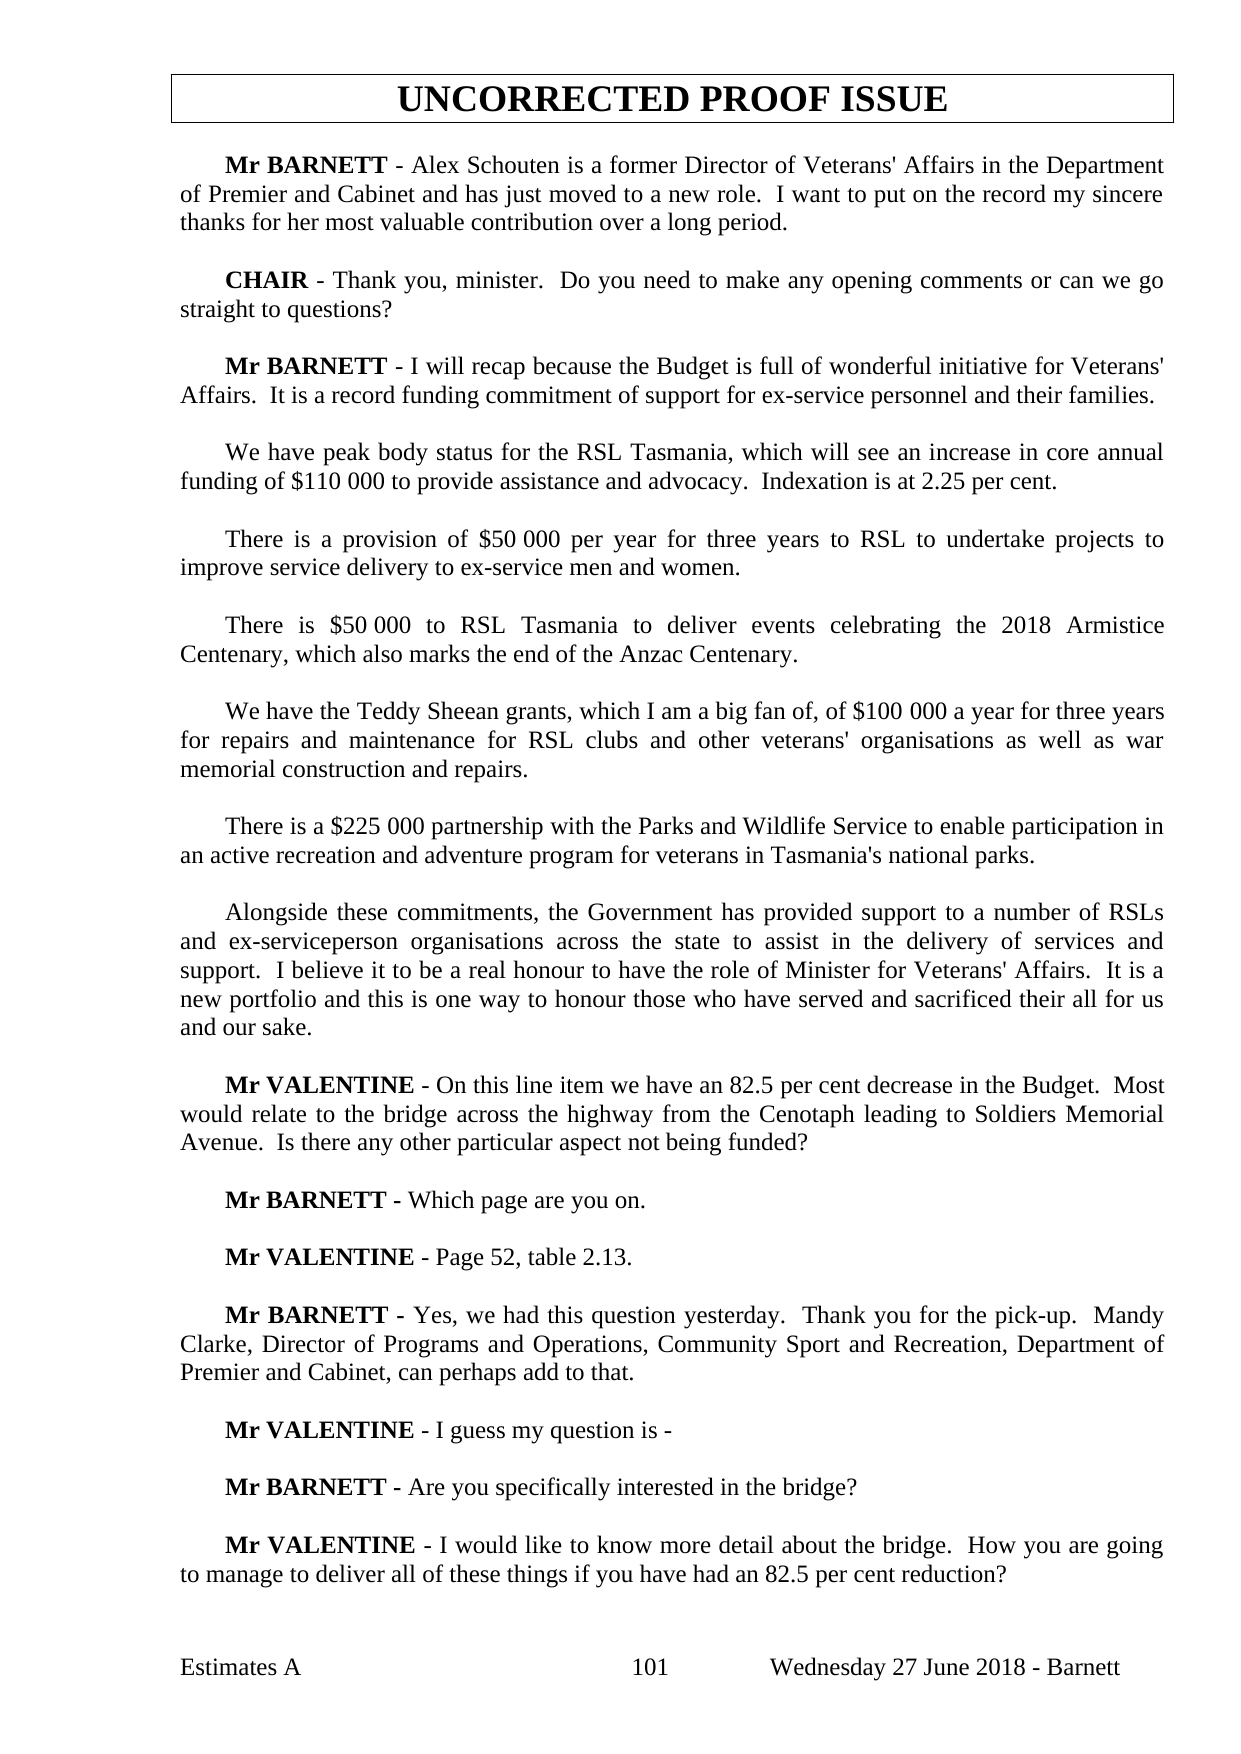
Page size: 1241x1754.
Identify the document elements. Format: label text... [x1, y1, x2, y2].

text Alongside these commitments, the Government has provided support to a number of RSLs and ex-serviceperson organisations across the state to assist in the delivery of services and support. I believe it to be a real honour to have the role of Minister for Veterans' Affairs. It is a new portfolio and this is one way to honour those who have served and sacrificed their all for us and our sake. [180, 897, 1165, 1041]
text Mr BARNETT - I will recap because the Budget is full of wonderful initiative for Veterans' Affairs. It is a record funding commitment of support for ex-service personnel and their families. [180, 351, 1165, 409]
text There is a provision of $50 000 per year for three years to RSL to undertake projects to improve service delivery to ex-service men and women. [180, 524, 1165, 581]
text Mr BARNETT - Alex Schouten is a former Director of Veterans' Affairs in the Department of Premier and Cabinet and has just moved to a new role. I want to put on the record my sincere thanks for her most valuable contribution over a long period. [180, 150, 1165, 236]
text Mr VALENTINE - On this line item we have an 82.5 per cent decrease in the Budget. Most would relate to the bridge across the highway from the Cenotaph leading to Soldiers Memorial Avenue. Is there any other particular aspect not being funded? [180, 1070, 1165, 1156]
text There is $50 000 to RSL Tasmania to deliver events celebrating the 2018 Armistice Centenary, which also marks the end of the Anzac Centenary. [180, 610, 1165, 667]
text Mr BARNETT - Yes, we had this question yesterday. Thank you for the pick-up. Mandy Clarke, Director of Programs and Operations, Community Sport and Recreation, Department of Premier and Cabinet, can perhaps add to that. [180, 1300, 1165, 1386]
text Mr VALENTINE - I would like to know more detail about the bridge. How you are going to manage to deliver all of these things if you have had an 82.5 per cent reduction? [180, 1530, 1165, 1587]
text We have peak body status for the RSL Tasmania, which will see an increase in core annual funding of $110 000 to provide assistance and advocacy. Indexation is at 2.25 per cent. [180, 437, 1165, 495]
text Mr BARNETT - Which page are you on. [180, 1185, 1165, 1214]
text Mr VALENTINE - Page 52, table 2.13. [180, 1242, 1165, 1271]
text We have the Teddy Sheean grants, which I am a big fan of, of $100 000 a year for three years for repairs and maintenance for RSL clubs and other veterans' organisations as well as war memorial construction and repairs. [180, 696, 1165, 782]
text There is a $225 000 partnership with the Parks and Wildlife Service to enable participation in an active recreation and adventure program for veterans in Tasmania's national parks. [180, 811, 1165, 869]
text Mr BARNETT - Are you specifically interested in the bridge? [180, 1472, 1165, 1501]
text CHAIR - Thank you, minister. Do you need to make any opening comments or can we go straight to questions? [180, 265, 1165, 322]
text Mr VALENTINE - I guess my question is - [180, 1415, 1165, 1444]
